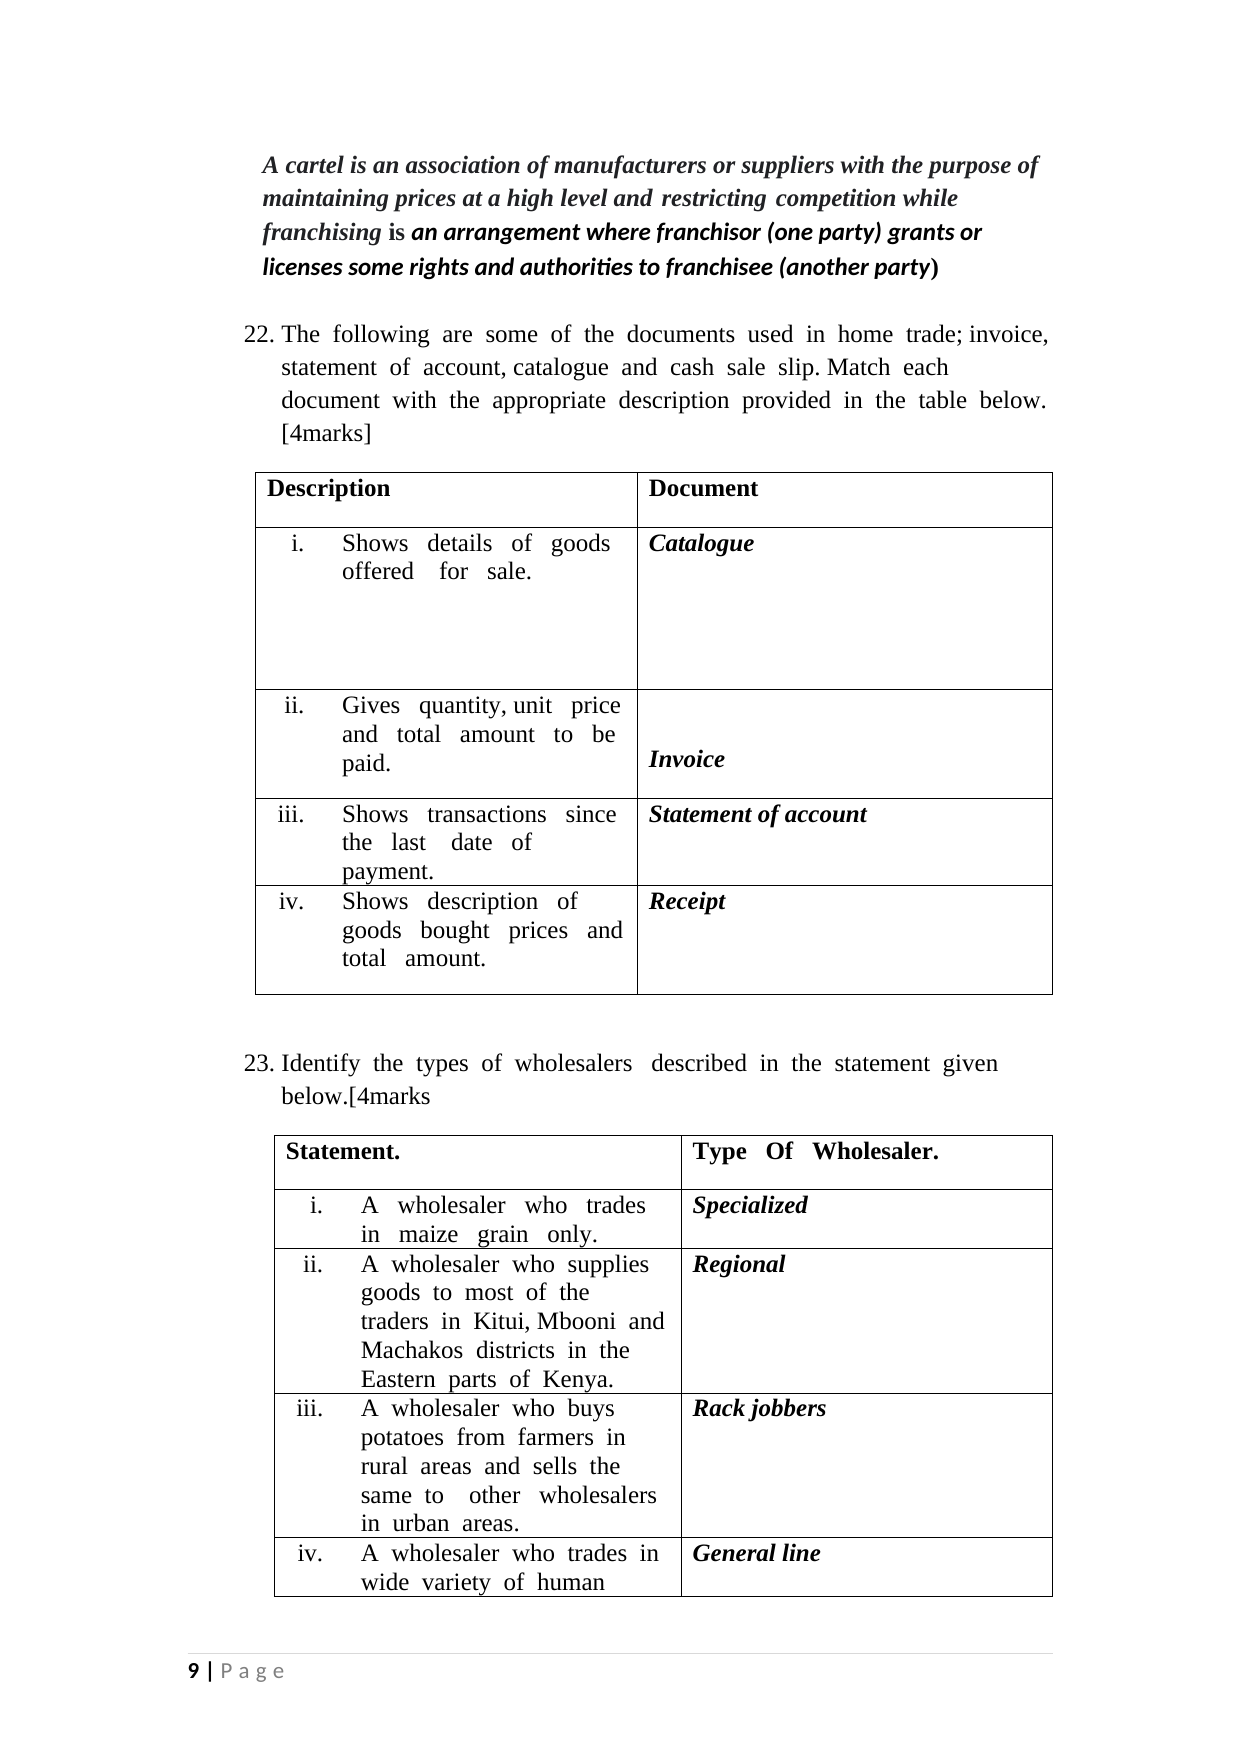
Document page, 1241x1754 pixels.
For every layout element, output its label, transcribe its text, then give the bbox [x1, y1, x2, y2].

list A cartel is an association of manufacturers or suppliers with the purpose of maintaining prices at a high level and restricting competition while franchising is an arrangement where franchisor (one party) grants or licenses some rights and authorities to franchisee (another party) [262, 150, 1053, 282]
table_cell A wholesaler who buys potatoes from farmers in rural areas and sells the same to other wholesalers in urban areas. [275, 1394, 681, 1537]
table_cell Invoice [638, 690, 1052, 798]
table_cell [275, 1538, 681, 1596]
table_cell Shows description of goods bought prices and total amount. [256, 886, 637, 994]
table_cell Shows details of goods offered for sale. [256, 528, 637, 689]
table_header Document [638, 473, 1052, 527]
table_cell Gives quantity, unit price and total amount to be paid. [256, 690, 637, 798]
table_cell Shows transactions since the last date of payment. [256, 799, 637, 885]
table_cell Catalogue [638, 528, 1052, 689]
table_cell Statement of account [638, 799, 1052, 885]
table_cell Regional [682, 1249, 1052, 1392]
table_cell A wholesaler who trades in maize grain only. [275, 1190, 681, 1248]
table_cell General line [682, 1538, 1052, 1596]
table_cell Receipt [638, 886, 1052, 994]
table_header Type Of Wholesaler. [682, 1136, 1052, 1189]
table_header Description [256, 473, 637, 527]
table_cell Rack jobbers [682, 1394, 1052, 1537]
table_header Statement. [275, 1136, 681, 1189]
list The following are some of the documents used in home trade; invoice, statement of account, catalogue and cash sale slip. Match each document with the appropriate description provided in the table below.[4marks] [244, 319, 1053, 447]
table_cell A wholesaler who supplies goods to most of the traders in Kitui, Mbooni and Machakos districts in the Eastern parts of Kenya. [275, 1249, 681, 1392]
table_cell Specialized [682, 1190, 1052, 1248]
list Identify the types of wholesalers described in the statement given below.[4marks [244, 1048, 1053, 1109]
